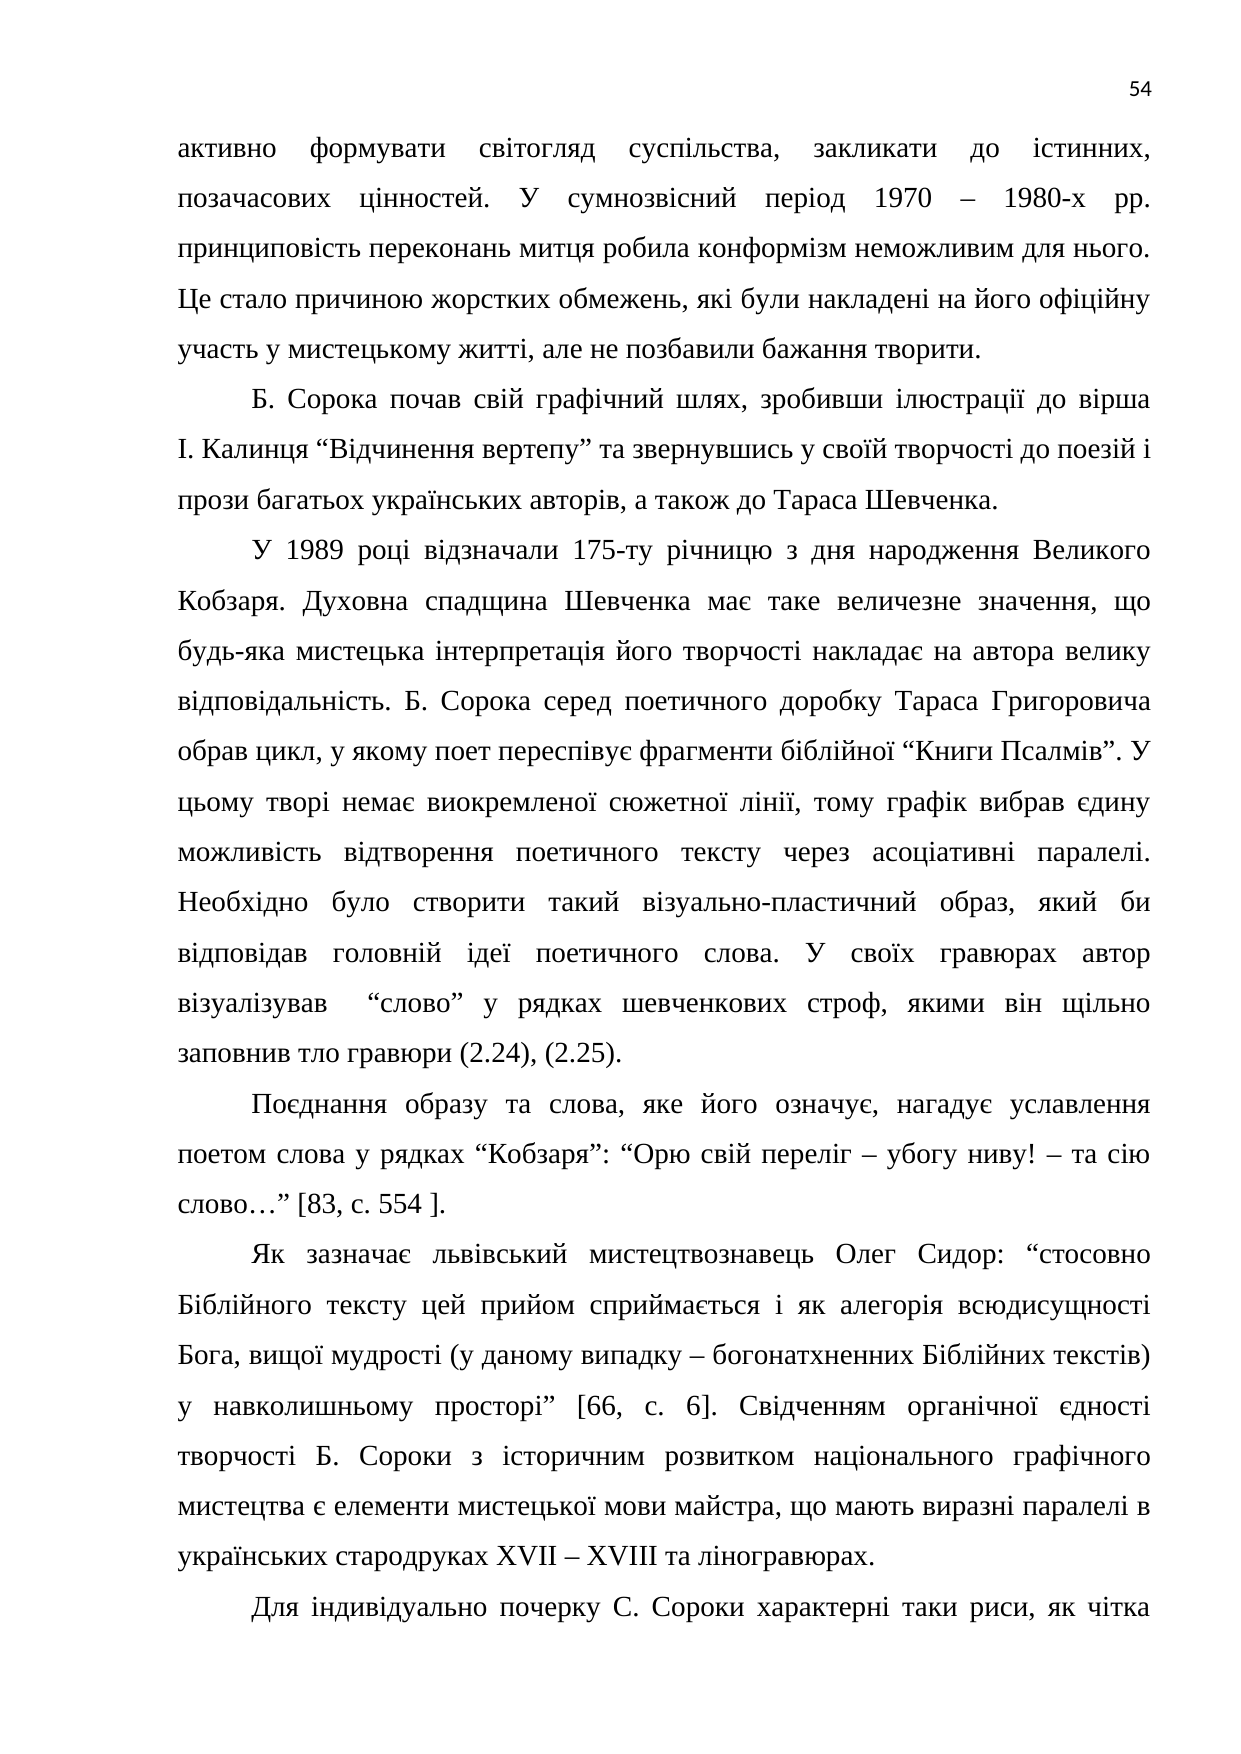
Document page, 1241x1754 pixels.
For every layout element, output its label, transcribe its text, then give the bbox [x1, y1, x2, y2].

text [177, 130, 1152, 364]
text Як зазначає львівський мистецтвознавець Олег Сидор: “стосовно Біблійного тексту цей прийом сприймається і як алегорія всюдисущності Бога, вищої мудрості (у даному випадку – богонатхненних Біблійних текстів) у навколишньому просторі” [66, с. 6]. Свідченням органічної єдності творчості Б. Сороки з історичним розвитком національного графічного мистецтва є елементи мистецької мови майстра, що мають виразні паралелі в українських стародруках ХVІІ – ХVІІІ та ліногравюрах. [177, 1237, 1152, 1572]
text Поєднання образу та слова, яке його означує, нагадує уславлення поетом слова у рядках “Кобзаря”: “Орю свій переліг – убогу ниву! – та сію слово…” [83, с. 554 ]. [177, 1086, 1152, 1220]
text Б. Сорока почав свій графічний шлях, зробивши ілюстрації до вірша І. Калинця “Відчинення вертепу” та звернувшись у своїй творчості до поезій і прози багатьох українських авторів, а також до Тараса Шевченка. [177, 381, 1152, 516]
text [177, 1589, 1152, 1622]
text У 1989 році відзначали 175-ту річницю з дня народження Великого Кобзаря. Духовна спадщина Шевченка має таке величезне значення, що будь-яка мистецька інтерпретація його творчості накладає на автора велику відповідальність. Б. Сорока серед поетичного доробку Тараса Григоровича обрав цикл, у якому поет переспівує фрагменти біблійної “Книги Псалмів”. У цьому творі немає виокремленої сюжетної лінії, тому графік вибрав єдину можливість відтворення поетичного тексту через асоціативні паралелі. Необхідно було створити такий візуально-пластичний образ, який би відповідав головній ідеї поетичного слова. У своїх гравюрах автор візуалізував “слово” у рядках шевченкових строф, якими він щільно заповнив тло гравюри (2.24), (2.25). [177, 532, 1152, 1069]
